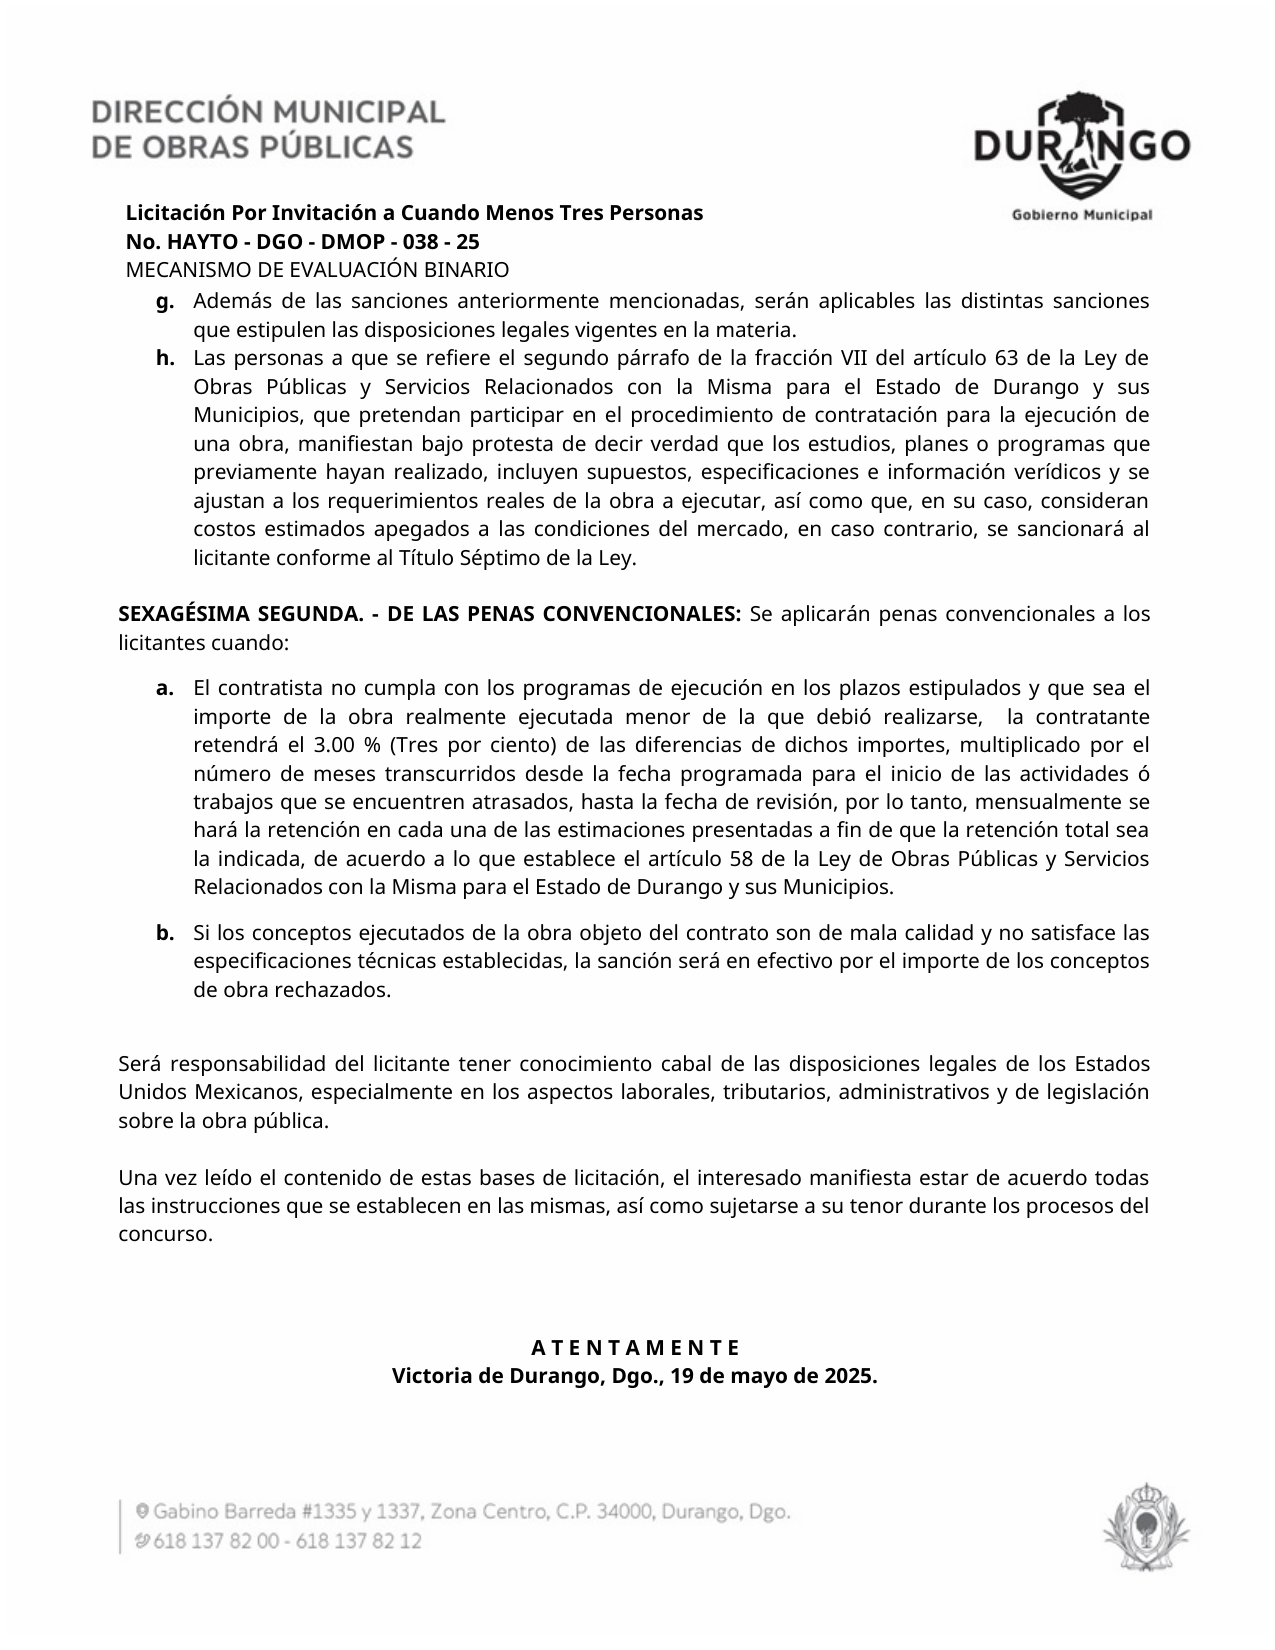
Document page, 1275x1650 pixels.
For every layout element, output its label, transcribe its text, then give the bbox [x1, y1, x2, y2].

text Una vez leído el contenido de estas bases de licitación, el interesado manifiesta estar de acuerdo todas las instrucciones que se establecen en las mismas, así como sujetarse a su tenor durante los procesos del concurso. [118, 1163, 1152, 1248]
text Victoria de Durango, Dgo., 19 de mayo de 2025. [118, 1362, 1152, 1390]
text Será responsabilidad del licitante tener conocimiento cabal de las disposiciones legales de los Estados Unidos Mexicanos, especialmente en los aspectos laborales, tributarios, administrativos y de legislación sobre la obra pública. [118, 1049, 1152, 1134]
list Las personas a que se refiere el segundo párrafo de la fracción VII del artículo 63 de la Ley de Obras Públicas y Servicios Relacionados con la Misma para el Estado de Durango y sus Municipios, que pretendan participar en el procedimiento de contratación para la ejecución de una obra, manifiestan bajo protesta de decir verdad que los estudios, planes o programas que previamente hayan realizado, incluyen supuestos, especificaciones e información verídicos y se ajustan a los requerimientos reales de la obra a ejecutar, así como que, en su caso, consideran costos estimados apegados a las condiciones del mercado, en caso contrario, se sancionará al licitante conforme al Título Séptimo de la Ley. [156, 343, 1152, 571]
list Además de las sanciones anteriormente mencionadas, serán aplicables las distintas sanciones que estipulen las disposiciones legales vigentes en la materia. [156, 287, 1152, 343]
text SEXAGÉSIMA SEGUNDA. - DE LAS PENAS CONVENCIONALES: Se aplicarán penas convencionales a los licitantes cuando: [118, 599, 1152, 656]
list El contratista no cumpla con los programas de ejecución en los plazos estipulados y que sea el importe de la obra realmente ejecutada menor de la que debió realizarse, la contratante retendrá el 3.00 % (Tres por ciento) de las diferencias de dichos importes, multiplicado por el número de meses transcurridos desde la fecha programada para el inicio de las actividades ó trabajos que se encuentren atrasados, hasta la fecha de revisión, por lo tanto, mensualmente se hará la retención en cada una de las estimaciones presentadas a fin de que la retención total sea la indicada, de acuerdo a lo que establece el artículo 58 de la Ley de Obras Públicas y Servicios Relacionados con la Misma para el Estado de Durango y sus Municipios. [156, 673, 1152, 901]
text A T E N T A M E N T E [118, 1333, 1152, 1362]
list Si los conceptos ejecutados de la obra objeto del contrato son de mala calidad y no satisface las especificaciones técnicas establecidas, la sanción será en efectivo por el importe de los conceptos de obra rechazados. [156, 918, 1152, 1003]
picture [7, 5, 1269, 1635]
